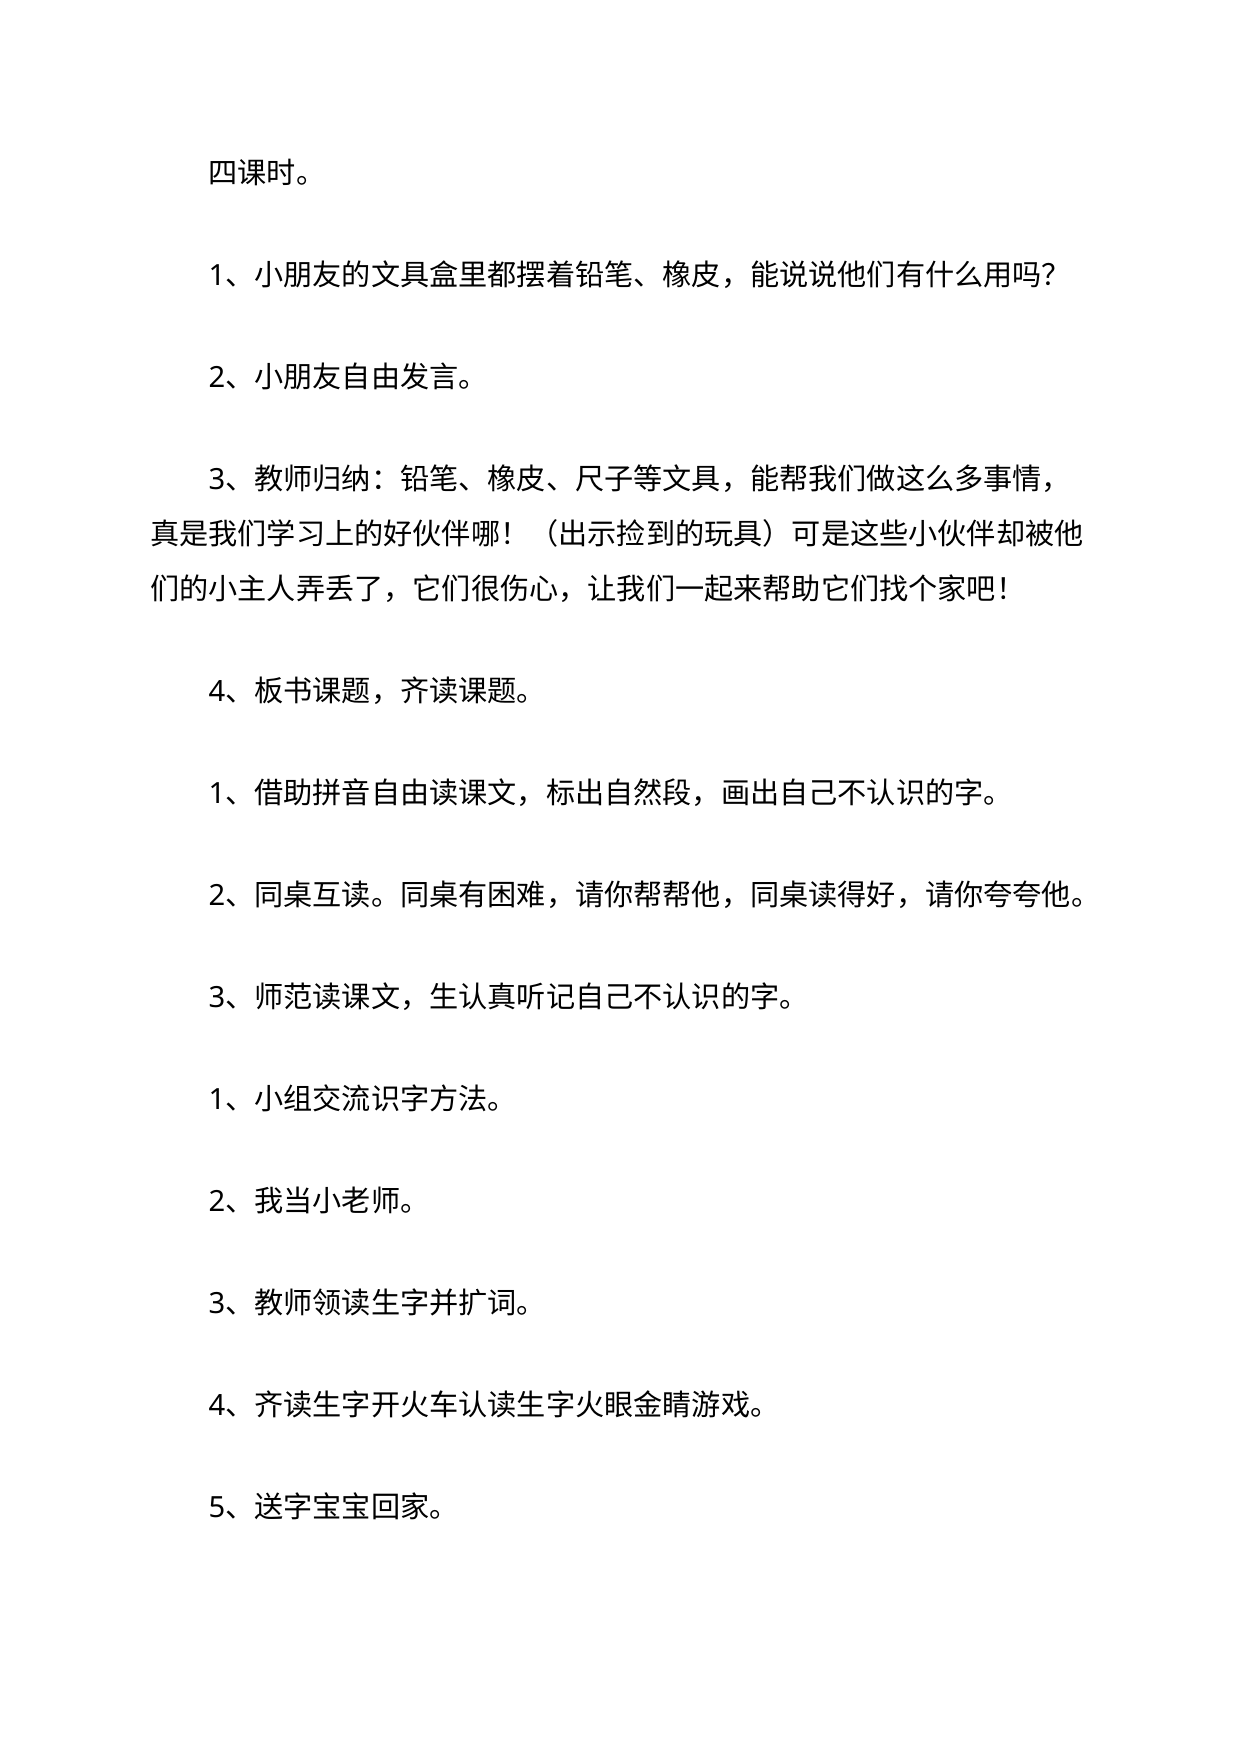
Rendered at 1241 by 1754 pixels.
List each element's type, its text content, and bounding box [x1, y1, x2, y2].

text 3、教师领读生字并扩词。 [150, 1279, 1090, 1322]
text 2、我当小老师。 [150, 1177, 1090, 1220]
text 4、齐读生字开火车认读生字火眼金睛游戏。 [150, 1381, 1090, 1424]
text 2、小朋友自由发言。 [150, 354, 1090, 396]
text 3、教师归纳：铅笔、橡皮、尺子等文具，能帮我们做这么多事情，真是我们学习上的好伙伴哪！（出示捡到的玩具）可是这些小伙伴却被他们的小主人弄丢了，它们很伤心，让我们一起来帮助它们找个家吧！ [150, 456, 1090, 608]
text 2、同桌互读。同桌有困难，请你帮帮他，同桌读得好，请你夸夸他。 [150, 871, 1090, 914]
text 4、板书课题，齐读课题。 [150, 667, 1090, 710]
text 1、小朋友的文具盒里都摆着铅笔、橡皮，能说说他们有什么用吗？ [150, 252, 1090, 294]
text 四课时。 [150, 150, 1090, 192]
text 1、小组交流识字方法。 [150, 1075, 1090, 1118]
text 1、借助拼音自由读课文，标出自然段，画出自己不认识的字。 [150, 769, 1090, 812]
text 5、送字宝宝回家。 [150, 1483, 1090, 1526]
text 3、师范读课文，生认真听记自己不认识的字。 [150, 973, 1090, 1016]
